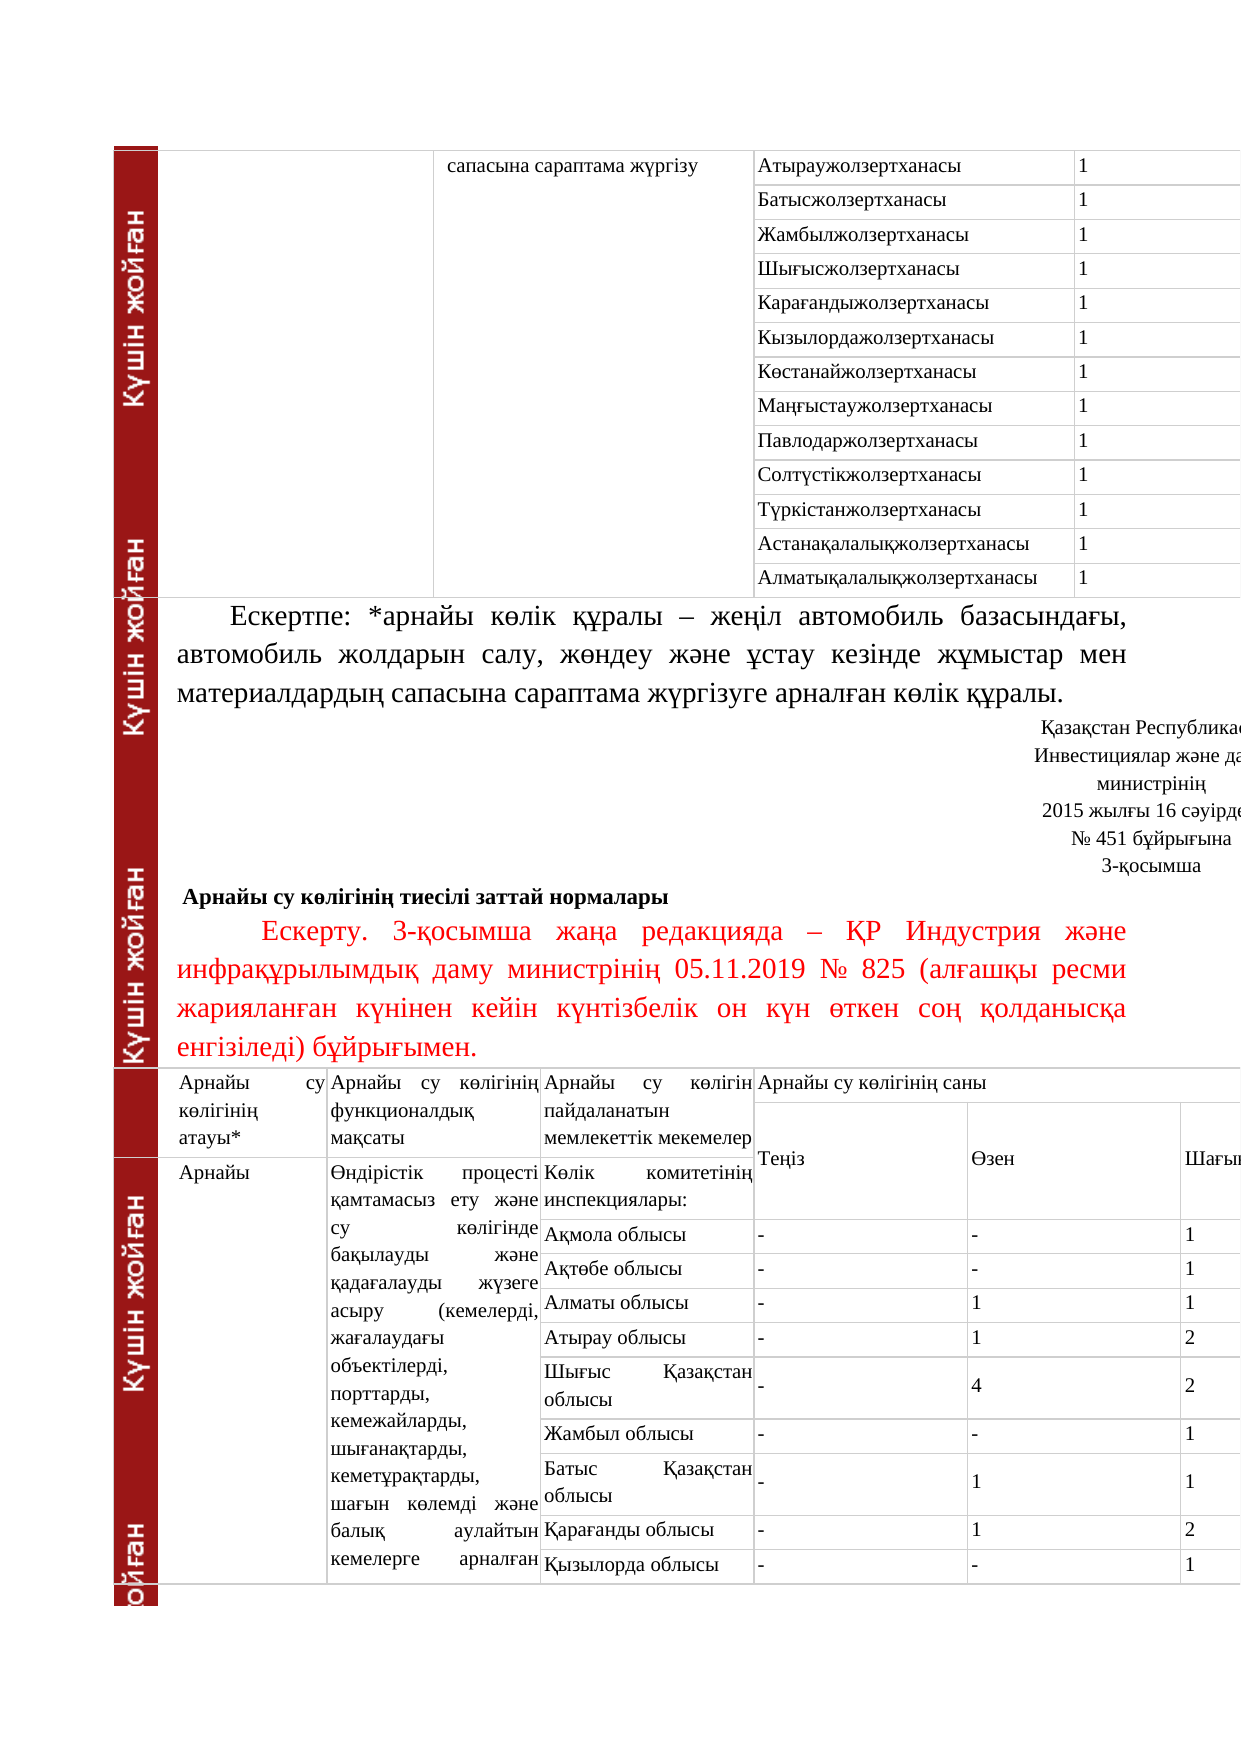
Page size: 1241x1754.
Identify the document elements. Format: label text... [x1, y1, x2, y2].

text Ескертпе: *арнайы көлік құралы – жеңіл автомобиль базасындағы, автомобиль жолдарын салу, жөндеу және ұстау кезінде жұмыстар мен материалдардың сапасына сараптама жүргізуге арналған көлік құралы. [112, 598, 1128, 709]
table_cell - [755, 1358, 967, 1418]
table_cell Батысжолзертханасы [755, 186, 1074, 219]
table_cell - [755, 1550, 967, 1583]
table_cell Карағандыжолзертханасы [755, 289, 1074, 322]
table_cell 1 [1181, 1220, 1240, 1253]
table_cell Шығыс Қазақстан облысы [541, 1358, 753, 1418]
table_cell 1 [1075, 358, 1240, 391]
table_cell Жамбыл облысы [541, 1420, 753, 1453]
table_cell - [968, 1220, 1180, 1253]
table_cell 2 [1181, 1358, 1240, 1418]
table_cell 1 [1075, 323, 1240, 356]
table_cell Алматықалалықжолзертханасы [755, 564, 1074, 597]
table_cell 2 [1181, 1516, 1240, 1549]
table_header Арнайы су көлігінің функционалдық мақсаты [328, 1069, 540, 1157]
table_header Арнайы су көлігінің атауы* [114, 1069, 326, 1157]
table_cell 4 [968, 1358, 1180, 1418]
table_cell 2 [1181, 1323, 1240, 1356]
table_cell Шағын көлемді [1181, 1103, 1240, 1219]
table_cell - [755, 1289, 967, 1322]
table_cell Маңғыстаужолзертханасы [755, 392, 1074, 425]
table_header Қазақстан Республикасы Инвестициялар және даму министрінің 2015 жылғы 16 сәуірдегі № 451 бұйрығына 3-қосымша [912, 714, 1240, 883]
table_cell 1 [1075, 289, 1240, 322]
text Арнайы су көлігінің тиесілі заттай нормалары [112, 883, 1128, 909]
table_cell 1 [1181, 1550, 1240, 1583]
table_cell Ақтөбе облысы [541, 1254, 753, 1287]
picture [114, 709, 158, 714]
table_cell 1 [1075, 220, 1240, 253]
table_cell - [968, 1420, 1180, 1453]
table_cell Теңіз [755, 1103, 967, 1219]
table_cell Астанақалалықжолзертханасы [755, 529, 1074, 562]
table_cell Кызылордажолзертханасы [755, 323, 1074, 356]
table_cell - [755, 1420, 967, 1453]
text Ескерту. 3-қосымша жаңа редакцияда – ҚР Индустрия және инфрақұрылымдық даму министрінің 05.11.2019 № 825 (алғашқы ресми жарияланған күнінен кейін күнтізбелік он күн өткен соң қолданысқа енгізіледі) бұйрығымен. [112, 913, 1128, 1062]
table_cell 1 [968, 1516, 1180, 1549]
table_cell 1 [1075, 529, 1240, 562]
table_header [101, 714, 912, 883]
table_cell 1 [1181, 1454, 1240, 1514]
table_cell 1 [1075, 151, 1240, 184]
table_cell Шығысжолзертханасы [755, 254, 1074, 287]
table_cell - [968, 1550, 1180, 1583]
table_cell - [968, 1254, 1180, 1287]
table_cell 1 [1181, 1254, 1240, 1287]
picture [114, 909, 158, 913]
table_cell Жамбылжолзертханасы [755, 220, 1074, 253]
table_cell - [755, 1220, 967, 1253]
table_cell Көлік комитетінің инспекциялары: [541, 1158, 753, 1219]
table_cell - [755, 1516, 967, 1549]
table_cell - [755, 1254, 967, 1287]
table_cell Түркістанжолзертханасы [755, 495, 1074, 528]
table_cell 1 [1075, 392, 1240, 425]
table_cell 1 [968, 1289, 1180, 1322]
table_cell 1 [1075, 186, 1240, 219]
table_cell Көстанайжолзертханасы [755, 358, 1074, 391]
table_cell Ақмола облысы [541, 1220, 753, 1253]
table_cell Атырау облысы [541, 1323, 753, 1356]
table_cell 1 [968, 1323, 1180, 1356]
table_cell 1 [1181, 1420, 1240, 1453]
table_cell Солтүстікжолзертханасы [755, 461, 1074, 494]
table_cell Өзен [968, 1103, 1180, 1219]
table_cell 1 [1075, 495, 1240, 528]
table_cell Алматы облысы [541, 1289, 753, 1322]
picture [114, 151, 158, 597]
table_cell 1 [1075, 426, 1240, 459]
table_cell Павлодаржолзертханасы [755, 426, 1074, 459]
picture [114, 1585, 158, 1606]
table_header Арнайы су көлігін пайдаланатын мемлекеттік мекемелер [541, 1069, 753, 1157]
table_cell 1 [1075, 461, 1240, 494]
table_cell 1 [1075, 564, 1240, 597]
picture [114, 146, 158, 150]
table_cell Қарағанды облысы [541, 1516, 753, 1549]
table_cell Батыс Қазақстан облысы [541, 1454, 753, 1514]
table_header Арнайы су көлігінің саны [755, 1069, 1240, 1102]
table_cell 1 [1075, 254, 1240, 287]
table_cell Арнайы [114, 1158, 326, 1583]
table_cell Атыраужолзертханасы [755, 151, 1074, 184]
table_cell Өндірістік процесті қамтамасыз ету және су көлігінде бақылауды және қадағалауды жүзеге асыру (кемелерді, жағалаудағы объектілерді, порттарды, кемежайларды, шығанақтарды, кеметұрақтарды, шағын көлемді және балық аулайтын кемелерге арналған база-тұрақтарды және т.б. техникалық куәландыруды жүргізу) [328, 1158, 540, 1583]
picture [114, 1062, 158, 1067]
table_cell - [755, 1454, 967, 1514]
table_cell 1 [1181, 1289, 1240, 1322]
table_cell Қызылорда облысы [541, 1550, 753, 1583]
table_cell - [755, 1323, 967, 1356]
table_cell 1 [968, 1454, 1180, 1514]
